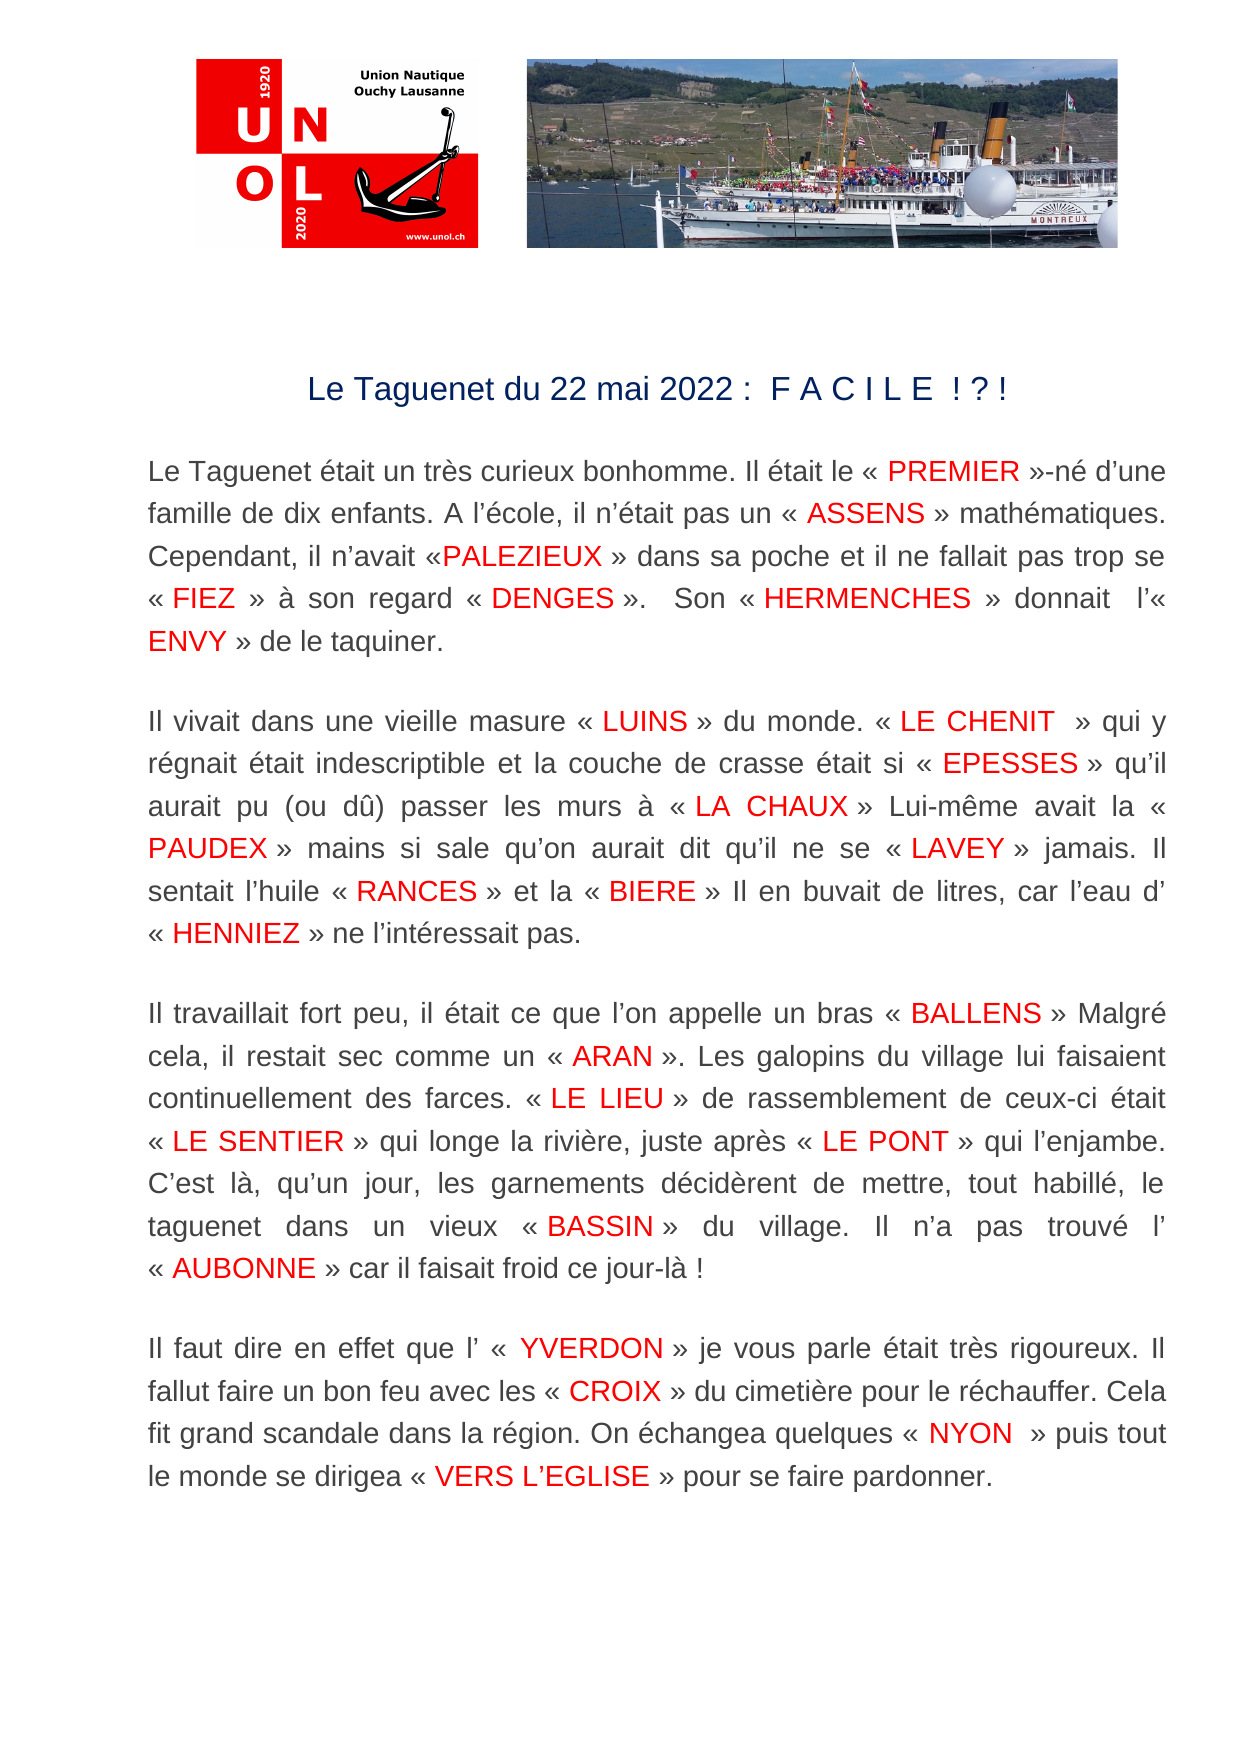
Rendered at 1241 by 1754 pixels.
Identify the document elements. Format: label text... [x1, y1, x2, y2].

text Il travaillait fort peu, il était ce que l’on appelle un bras « BALLENS » Malgré cela, il restait sec comme un « ARAN ». Les galopins du village lui faisaient continuellement des farces. « LE LIEU » de rassemblement de ceux-ci était « LE SENTIER » qui longe la rivière, juste après « LE PONT » qui l’enjambe. C’est là, qu’un jour, les garnements décidèrent de mettre, tout habillé, le taguenet dans un vieux « BASSIN » du village. Il n’a pas trouvé l’ « AUBONNE » car il faisait froid ce jour-là ! [148, 987, 1167, 1285]
picture [520, 59, 1118, 248]
text Il vivait dans une vieille masure « LUINS » du monde. « LE CHENIT » qui y régnait était indescriptible et la couche de crasse était si « EPESSES » qu’il aurait pu (ou dû) passer les murs à « LA CHAUX » Lui-même avait la « PAUDEX » mains si sale qu’on aurait dit qu’il ne se « LAVEY » jamais. Il sentait l’huile « RANCES » et la « BIERE » Il en buvait de litres, car l’eau d’ « HENNIEZ » ne l’intéressait pas. [148, 695, 1167, 950]
text Le Taguenet était un très curieux bonhomme. Il était le « PREMIER »-né d’une famille de dix enfants. A l’école, il n’était pas un « ASSENS » mathématiques. Cependant, il n’avait «PALEZIEUX » dans sa poche et il ne fallait pas trop se « FIEZ » à son regard « DENGES ». Son « HERMENCHES » donnait l’« ENVY » de le taquiner. [148, 445, 1167, 657]
picture [196, 59, 479, 248]
text Le Taguenet du 22 mai 2022 : F A C I L E ! ? ! [148, 365, 1167, 407]
text Il faut dire en effet que l’ « YVERDON » je vous parle était très rigoureux. Il fallut faire un bon feu avec les « CROIX » du cimetière pour le réchauffer. Cela fit grand scandale dans la région. On échangea quelques « NYON » puis tout le monde se dirigea « VERS L’EGLISE » pour se faire pardonner. [148, 1322, 1167, 1492]
